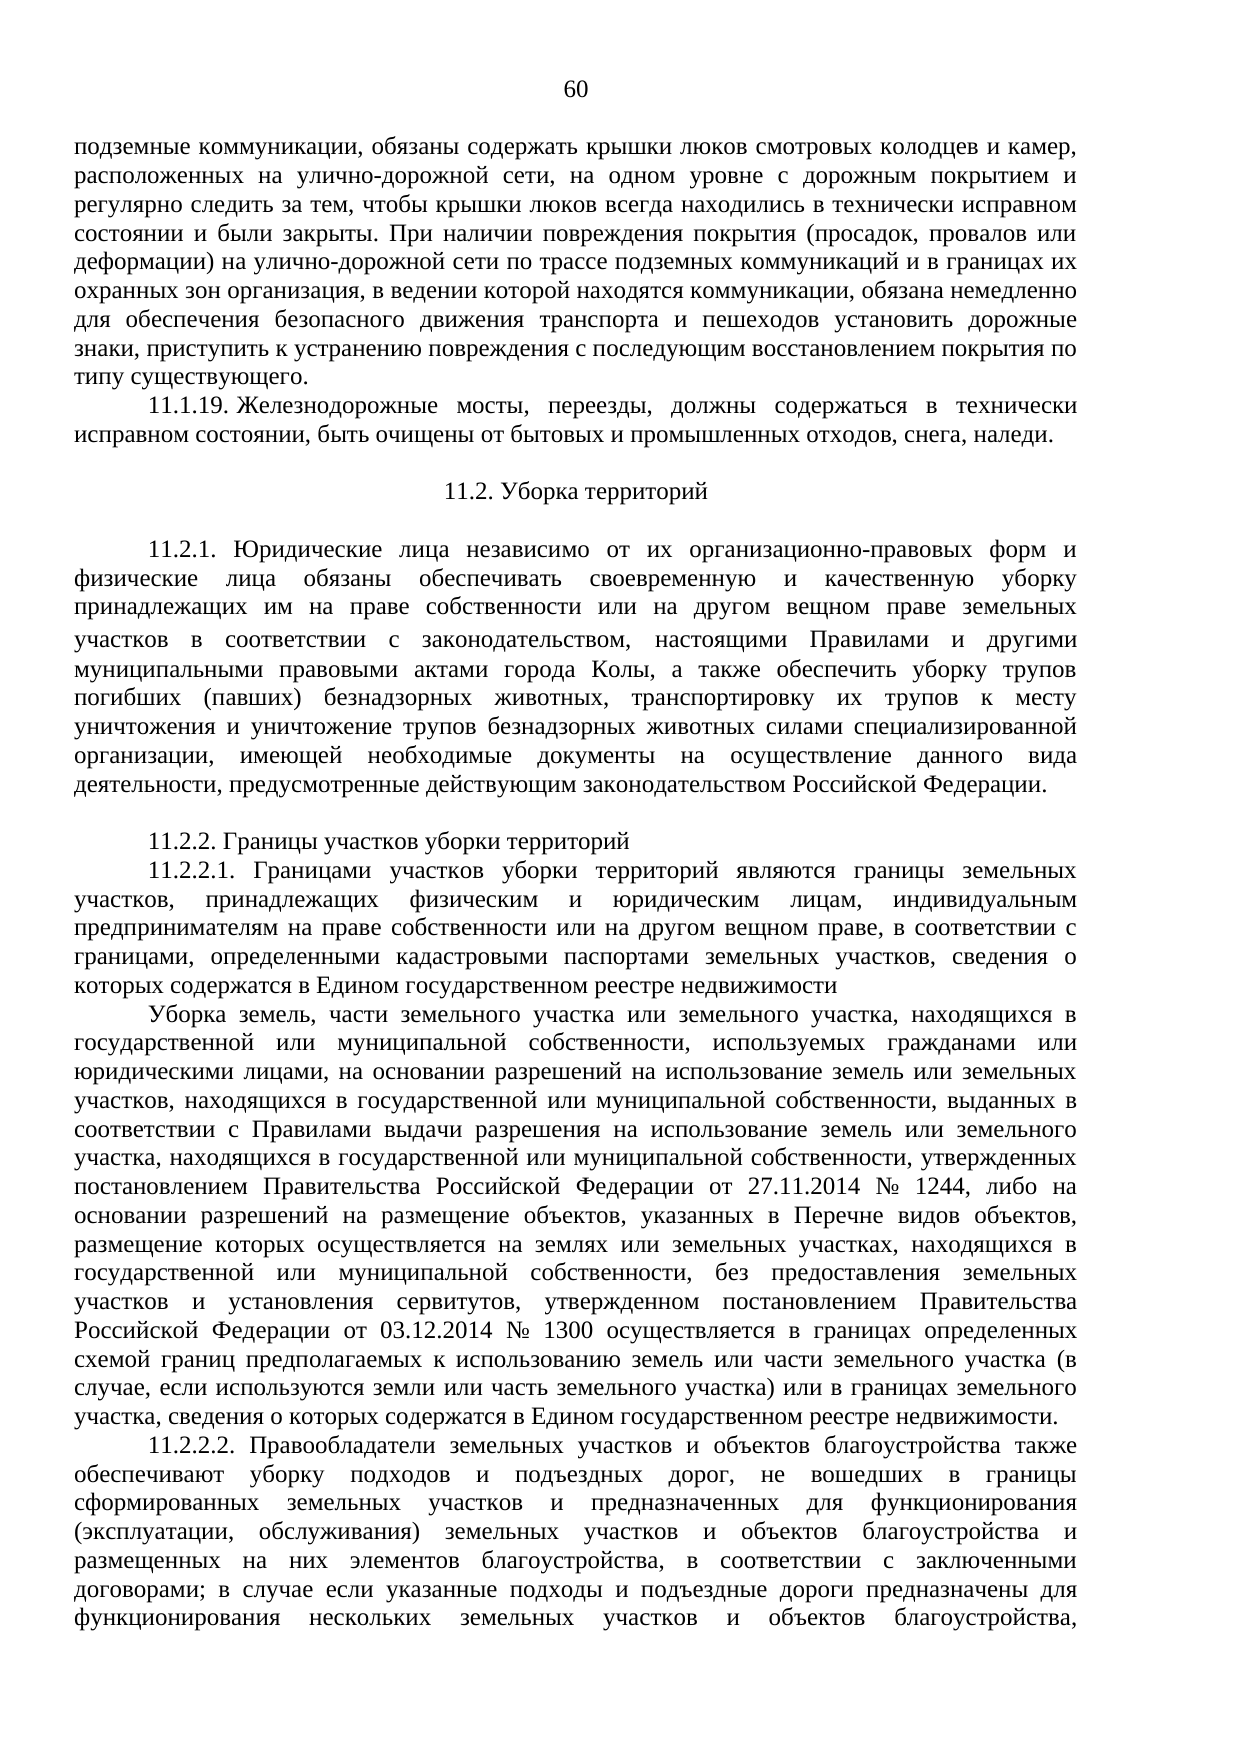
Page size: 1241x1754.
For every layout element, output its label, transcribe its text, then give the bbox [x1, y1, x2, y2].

text 11.2.2. Границы участков уборки территорий [74, 826, 1078, 855]
text 11.1.19. Железнодорожные мосты, переезды, должны содержаться в технически исправном состоянии, быть очищены от бытовых и промышленных отходов, снега, наледи. [74, 390, 1078, 448]
text 11.2.1. Юридические лица независимо от их организационно-правовых форм и физические лица обязаны обеспечивать своевременную и качественную уборку принадлежащих им на праве собственности или на другом вещном праве земельных участков в соответствии с законодательством, настоящими Правилами и другими муниципальными правовыми актами города Колы, а также обеспечить уборку трупов погибших (павших) безнадзорных животных, транспортировку их трупов к месту уничтожения и уничтожение трупов безнадзорных животных силами специализированной организации, имеющей необходимые документы на осуществление данного вида деятельности, предусмотренные действующим законодательством Российской Федерации. [74, 534, 1078, 797]
text 11.2.2.1. Границами участков уборки территорий являются границы земельных участков, принадлежащих физическим и юридическим лицам, индивидуальным предпринимателям на праве собственности или на другом вещном праве, в соответствии с границами, определенными кадастровыми паспортами земельных участков, сведения о которых содержатся в Едином государственном реестре недвижимости [74, 855, 1078, 999]
text Уборка земель, части земельного участка или земельного участка, находящихся в государственной или муниципальной собственности, используемых гражданами или юридическими лицами, на основании разрешений на использование земель или земельных участков, находящихся в государственной или муниципальной собственности, выданных в соответствии с Правилами выдачи разрешения на использование земель или земельного участка, находящихся в государственной или муниципальной собственности, утвержденных постановлением Правительства Российской Федерации от 27.11.2014 № 1244, либо на основании разрешений на размещение объектов, указанных в Перечне видов объектов, размещение которых осуществляется на землях или земельных участках, находящихся в государственной или муниципальной собственности, без предоставления земельных участков и установления сервитутов, утвержденном постановлением Правительства Российской Федерации от 03.12.2014 № 1300 осуществляется в границах определенных схемой границ предполагаемых к использованию земель или части земельного участка (в случае, если используются земли или часть земельного участка) или в границах земельного участка, сведения о которых содержатся в Едином государственном реестре недвижимости. [74, 999, 1078, 1430]
text 11.2. Уборка территорий [74, 476, 1078, 505]
